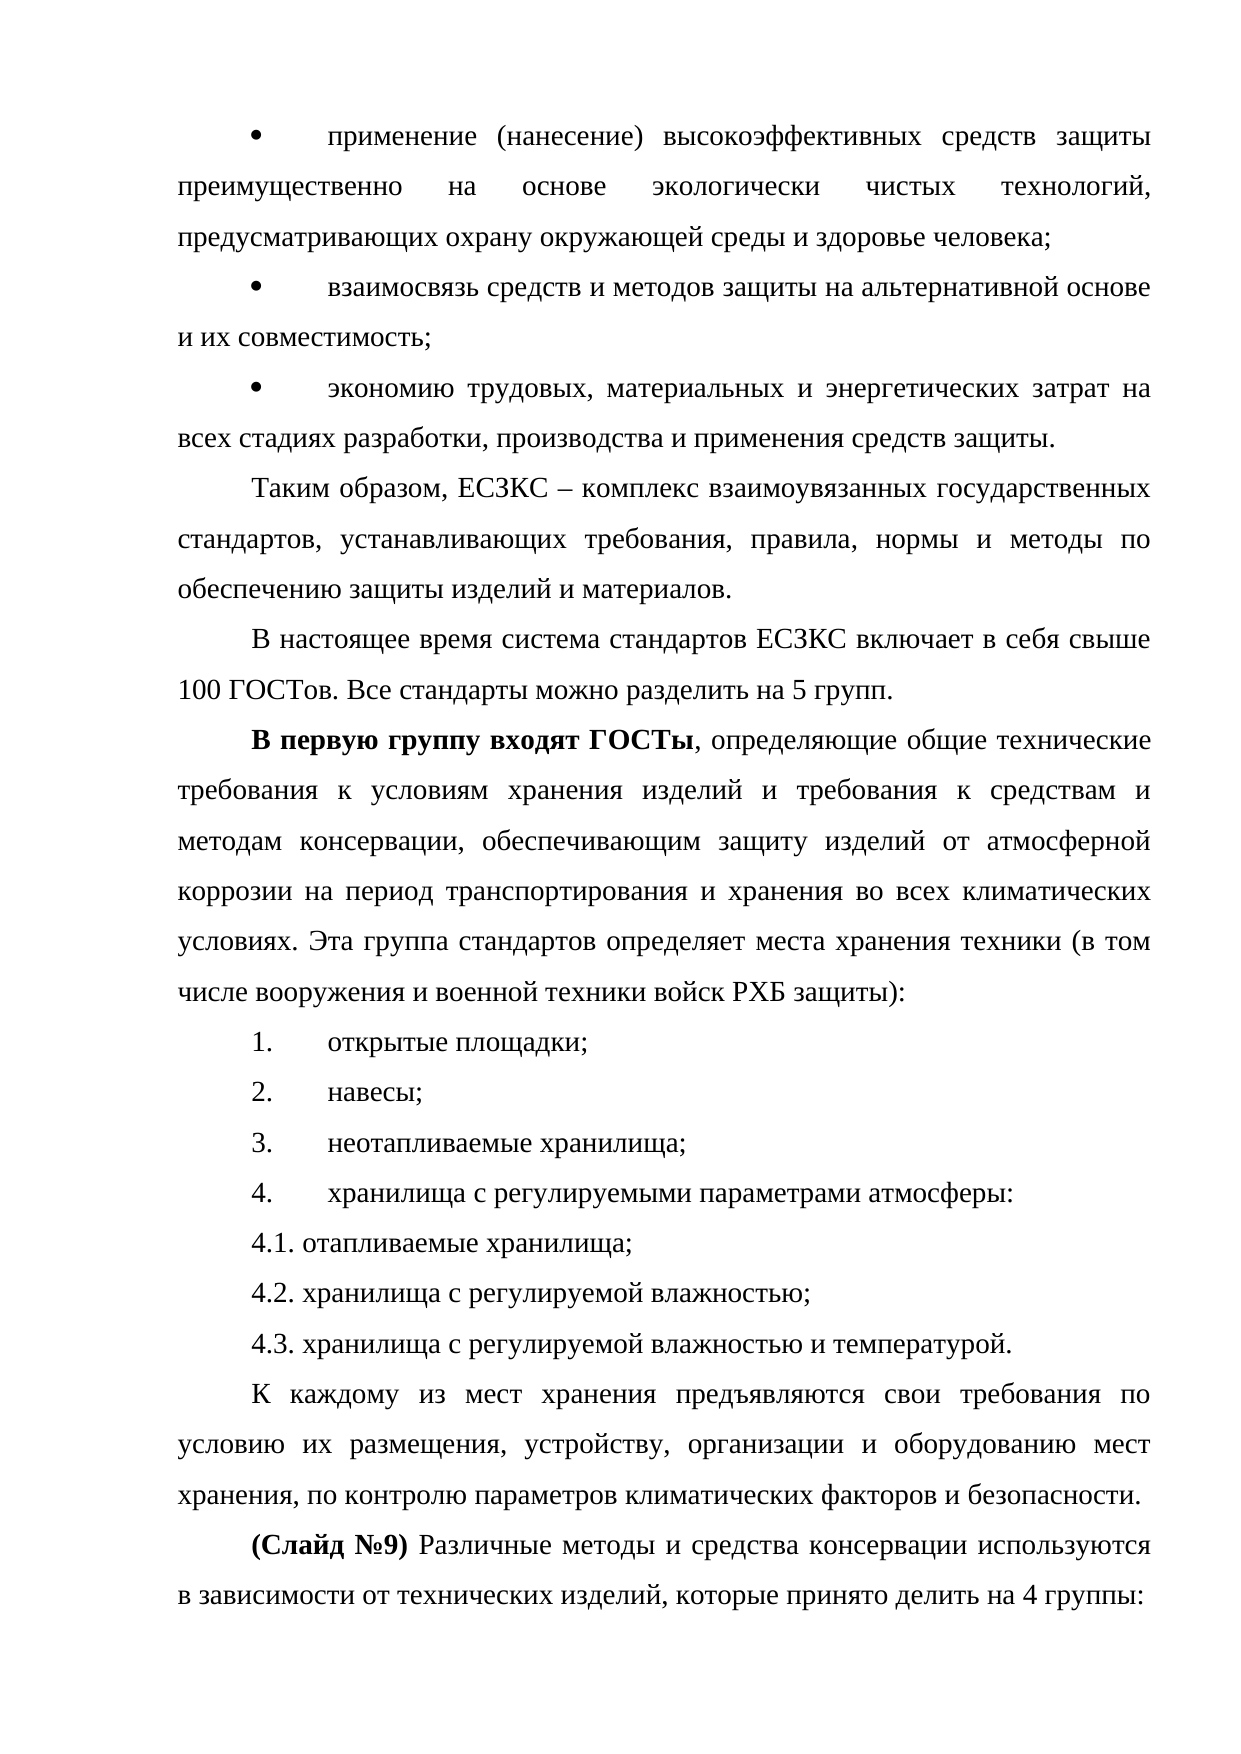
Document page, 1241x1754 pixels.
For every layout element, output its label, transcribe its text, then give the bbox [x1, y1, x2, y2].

list навесы; [177, 1074, 1152, 1108]
text 4.1. отапливаемые хранилища; [177, 1225, 1152, 1259]
text В настоящее время система стандартов ЕСЗКС включает в себя свыше 100 ГОСТов. Все стандарты можно разделить на 5 групп. [177, 622, 1152, 705]
list открытые площадки; [177, 1024, 1152, 1058]
list взаимосвязь средств и методов защиты на альтернативной основе и их совместимость; [177, 269, 1152, 353]
list неотапливаемые хранилища; [177, 1125, 1152, 1158]
text В первую группу входят ГОСТы, определяющие общие технические требования к условиям хранения изделий и требования к средствам и методам консервации, обеспечивающим защиту изделий от атмосферной коррозии на период транспортирования и хранения во всех климатических условиях. Эта группа стандартов определяет места хранения техники (в том числе вооружения и военной техники войск РХБ защиты): [177, 722, 1152, 1007]
text К каждому из мест хранения предъявляются свои требования по условию их размещения, устройству, организации и оборудованию мест хранения, по контролю параметров климатических факторов и безопасности. [177, 1376, 1152, 1510]
text (Слайд №9) Различные методы и средства консервации используются в зависимости от технических изделий, которые принято делить на 4 группы: [177, 1527, 1152, 1611]
text 4.3. хранилища с регулируемой влажностью и температурой. [177, 1326, 1152, 1359]
list экономию трудовых, материальных и энергетических затрат на всех стадиях разработки, производства и применения средств защиты. [177, 370, 1152, 454]
list применение (нанесение) высокоэффективных средств защиты преимущественно на основе экологически чистых технологий, предусматривающих охрану окружающей среды и здоровье человека; [177, 118, 1152, 252]
text Таким образом, ЕСЗКС – комплекс взаимоувязанных государственных стандартов, устанавливающих требования, правила, нормы и методы по обеспечению защиты изделий и материалов. [177, 471, 1152, 605]
text 4.2. хранилища с регулируемой влажностью; [177, 1276, 1152, 1309]
list хранилища с регулируемыми параметрами атмосферы: [177, 1175, 1152, 1208]
